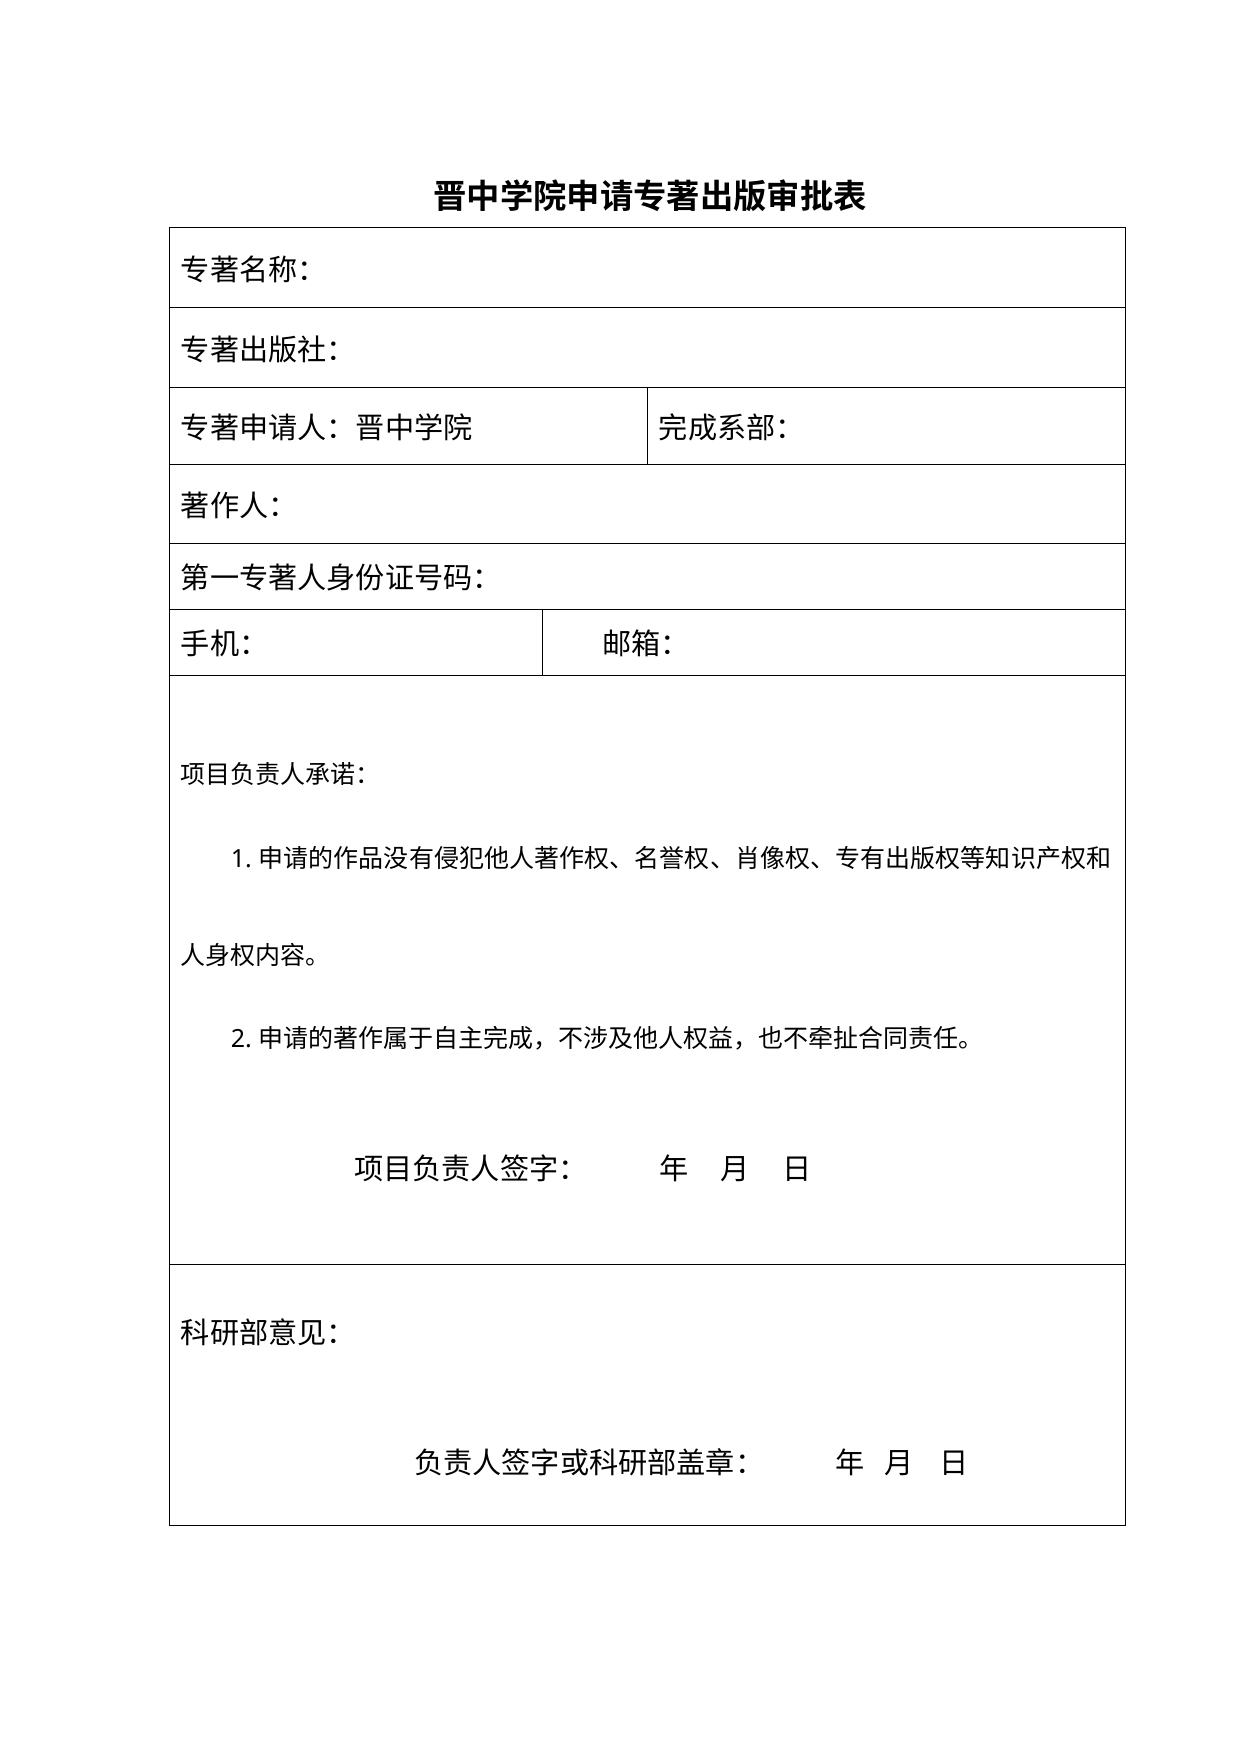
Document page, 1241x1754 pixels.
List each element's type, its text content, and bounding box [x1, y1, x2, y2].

table_header 专著名称： [170, 228, 1125, 307]
table_cell 著作人： [170, 465, 1125, 542]
table_cell 完成系部： [648, 388, 1125, 464]
table_cell 邮箱： [543, 610, 1125, 674]
table_cell 项目负责人承诺： 1. 申请的作品没有侵犯他人著作权、名誉权、肖像权、专有出版权等知识产权和人身权内容。 2. 申请的著作属于自主完成，不涉及他人权益，也不牵扯合同责任。 项目负责人签字： 年 月 日 [170, 676, 1125, 1264]
text 晋中学院申请专著出版审批表 [207, 162, 1092, 227]
table_cell 手机： [170, 610, 542, 674]
table_cell 科研部意见： 负责人签字或科研部盖章： 年 月 日 [170, 1265, 1125, 1525]
table_cell 专著出版社： [170, 308, 1125, 387]
table_cell 第一专著人身份证号码： [170, 544, 1125, 608]
table_cell 专著申请人：晋中学院 [170, 388, 647, 464]
